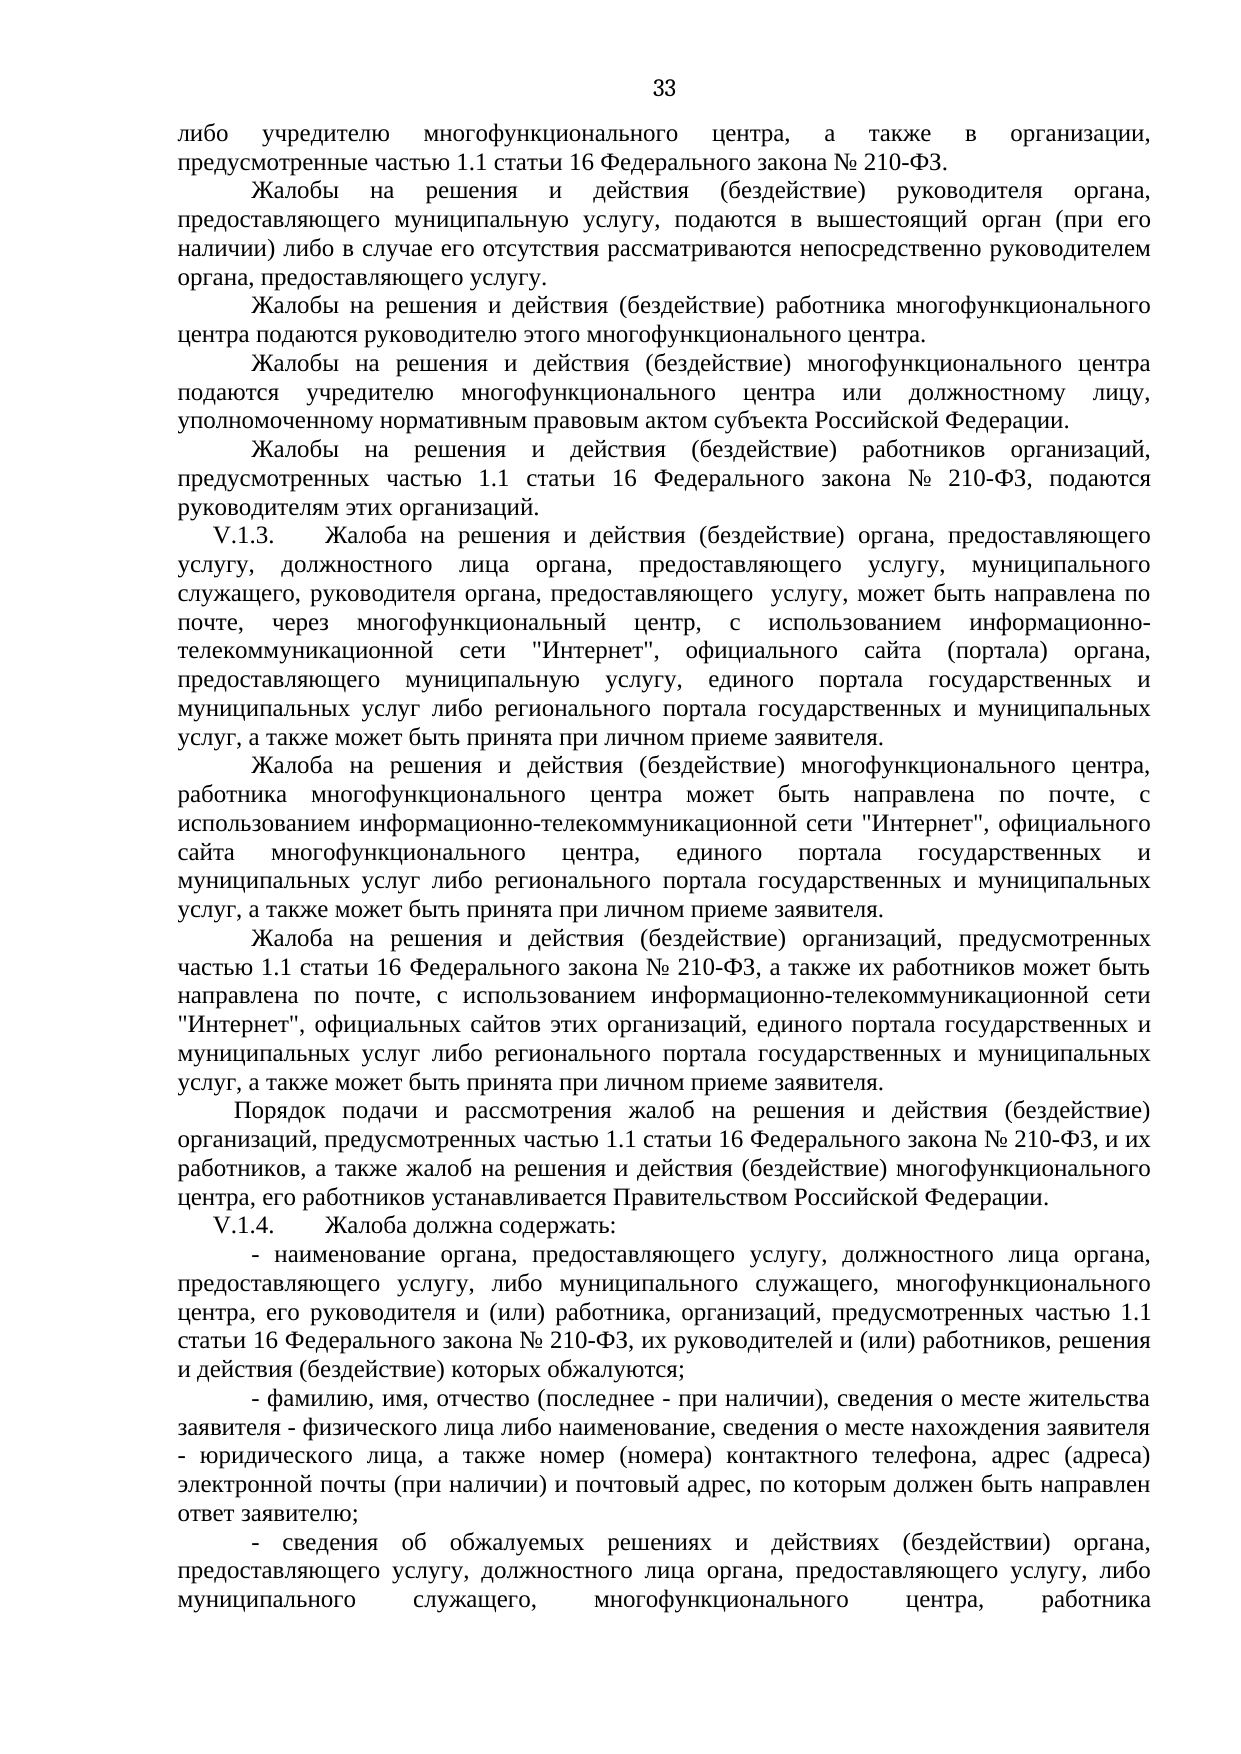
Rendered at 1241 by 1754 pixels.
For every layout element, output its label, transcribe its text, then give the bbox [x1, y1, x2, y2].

text Жалоба на решения и действия (бездействие) организаций, предусмотренных частью 1.1 статьи 16 Федерального закона № 210-ФЗ, а также их работников может быть направлена по почте, с использованием информационно-телекоммуникационной сети "Интернет", официальных сайтов этих организаций, единого портала государственных и муниципальных услуг либо регионального портала государственных и муниципальных услуг, а также может быть принята при личном приеме заявителя. [177, 923, 1152, 1096]
text Жалоба на решения и действия (бездействие) многофункционального центра, работника многофункционального центра может быть направлена по почте, с использованием информационно-телекоммуникационной сети "Интернет", официального сайта многофункционального центра, единого портала государственных и муниципальных услуг либо регионального портала государственных и муниципальных услуг, а также может быть принята при личном приеме заявителя. [177, 751, 1152, 923]
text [177, 1527, 1152, 1613]
text - наименование органа, предоставляющего услугу, должностного лица органа, предоставляющего услугу, либо муниципального служащего, многофункционального центра, его руководителя и (или) работника, организаций, предусмотренных частью 1.1 статьи 16 Федерального закона № 210-ФЗ, их руководителей и (или) работников, решения и действия (бездействие) которых обжалуются; [177, 1239, 1152, 1383]
text Жалобы на решения и действия (бездействие) работников организаций, предусмотренных частью 1.1 статьи 16 Федерального закона № 210-ФЗ, подаются руководителям этих организаций. [177, 434, 1152, 521]
text Порядок подачи и рассмотрения жалоб на решения и действия (бездействие) организаций, предусмотренных частью 1.1 статьи 16 Федерального закона № 210-ФЗ, и их работников, а также жалоб на решения и действия (бездействие) многофункционального центра, его работников устанавливается Правительством Российской Федерации. [177, 1096, 1152, 1211]
text - фамилию, имя, отчество (последнее - при наличии), сведения о месте жительства заявителя - физического лица либо наименование, сведения о месте нахождения заявителя - юридического лица, а также номер (номера) контактного телефона, адрес (адреса) электронной почты (при наличии) и почтовый адрес, по которым должен быть направлен ответ заявителю; [177, 1383, 1152, 1527]
text Жалобы на решения и действия (бездействие) руководителя органа, предоставляющего муниципальную услугу, подаются в вышестоящий орган (при его наличии) либо в случае его отсутствия рассматриваются непосредственно руководителем органа, предоставляющего услугу. [177, 176, 1152, 291]
text Жалобы на решения и действия (бездействие) работника многофункционального центра подаются руководителю этого многофункционального центра. [177, 291, 1152, 348]
text Жалобы на решения и действия (бездействие) многофункционального центра подаются учредителю многофункционального центра или должностному лицу, уполномоченному нормативным правовым актом субъекта Российской Федерации. [177, 348, 1152, 434]
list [177, 118, 1152, 176]
list Жалоба на решения и действия (бездействие) органа, предоставляющего услугу, должностного лица органа, предоставляющего услугу, муниципального служащего, руководителя органа, предоставляющего услугу, может быть направлена по почте, через многофункциональный центр, с использованием информационно-телекоммуникационной сети "Интернет", официального сайта (портала) органа, предоставляющего муниципальную услугу, единого портала государственных и муниципальных услуг либо регионального портала государственных и муниципальных услуг, а также может быть принята при личном приеме заявителя. [177, 521, 1152, 751]
list Жалоба должна содержать: [177, 1211, 1152, 1239]
